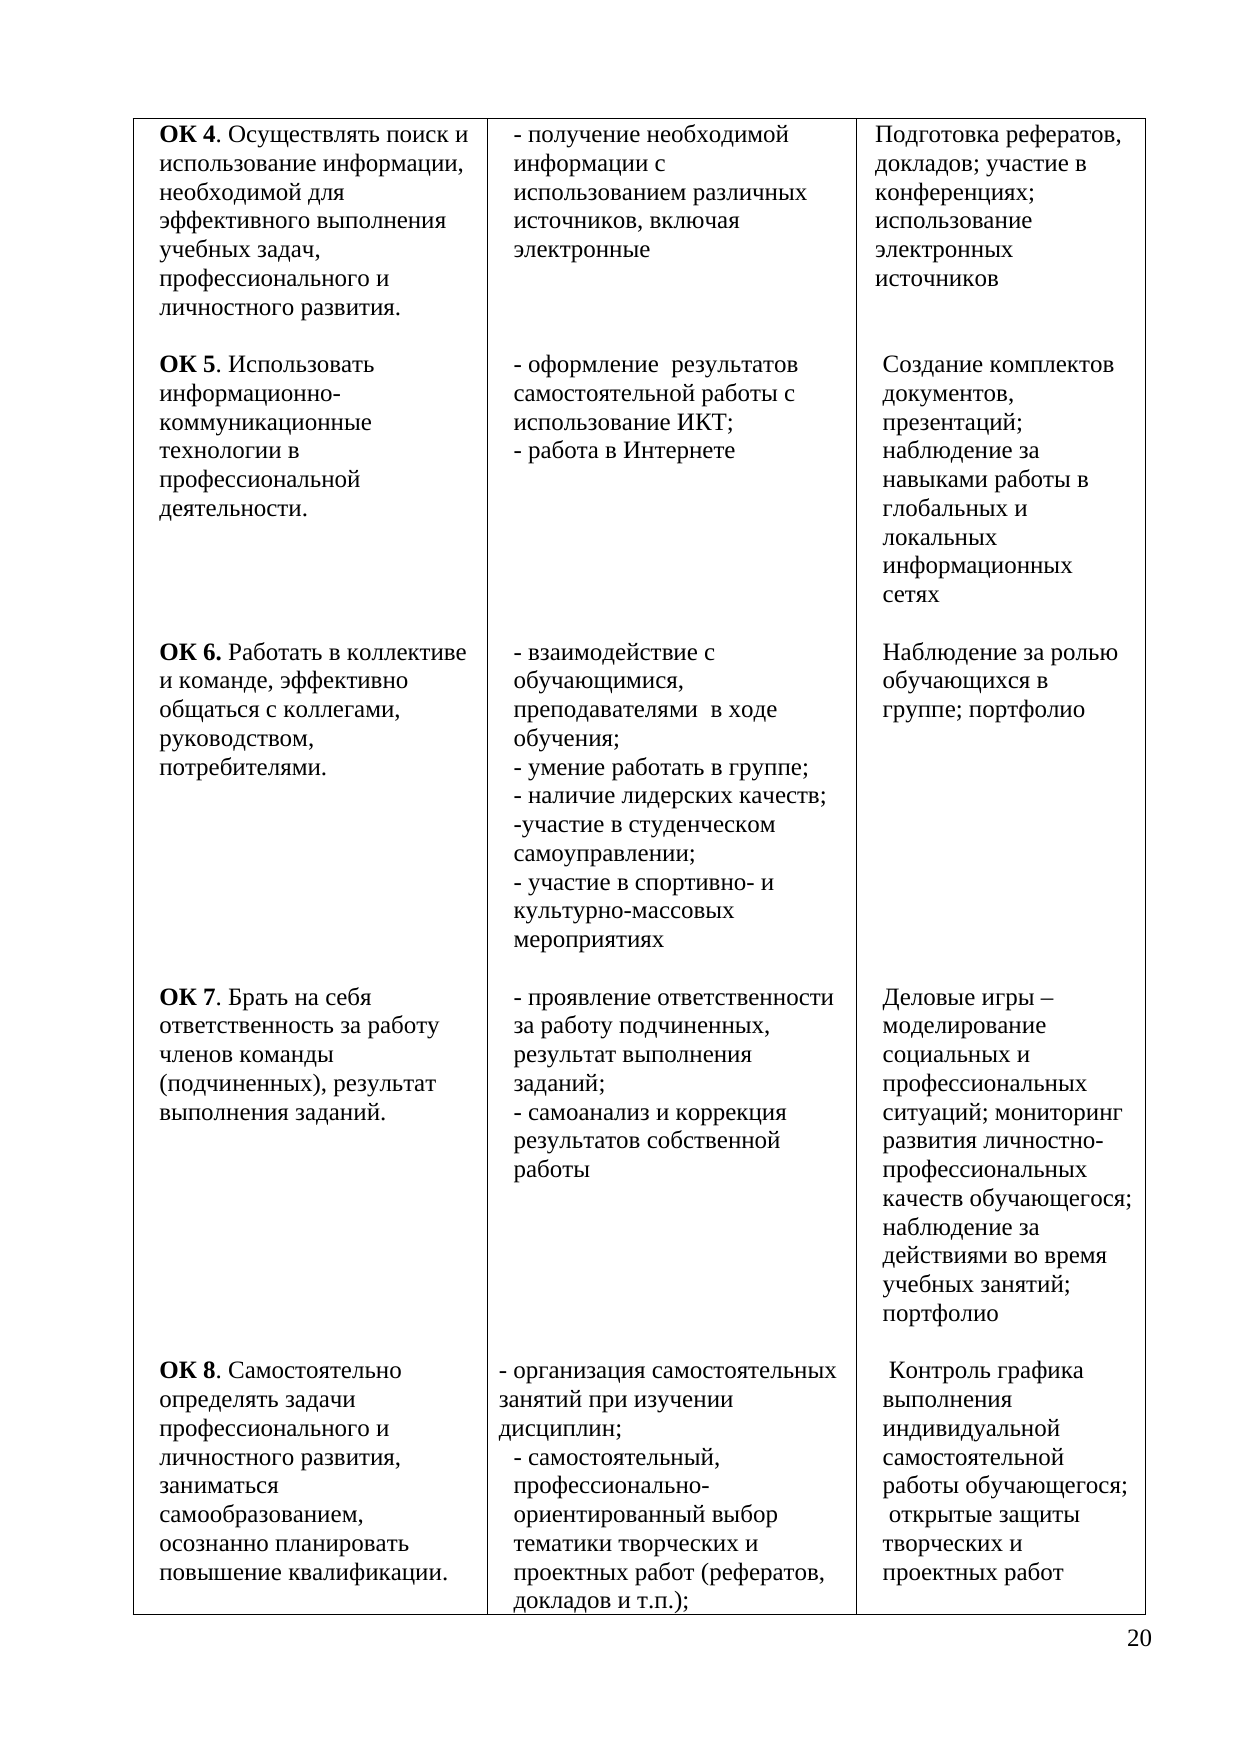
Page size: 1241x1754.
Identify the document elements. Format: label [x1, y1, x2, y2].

table_cell [488, 119, 856, 1614]
table_cell [134, 119, 487, 1614]
table_cell [857, 119, 1145, 1614]
